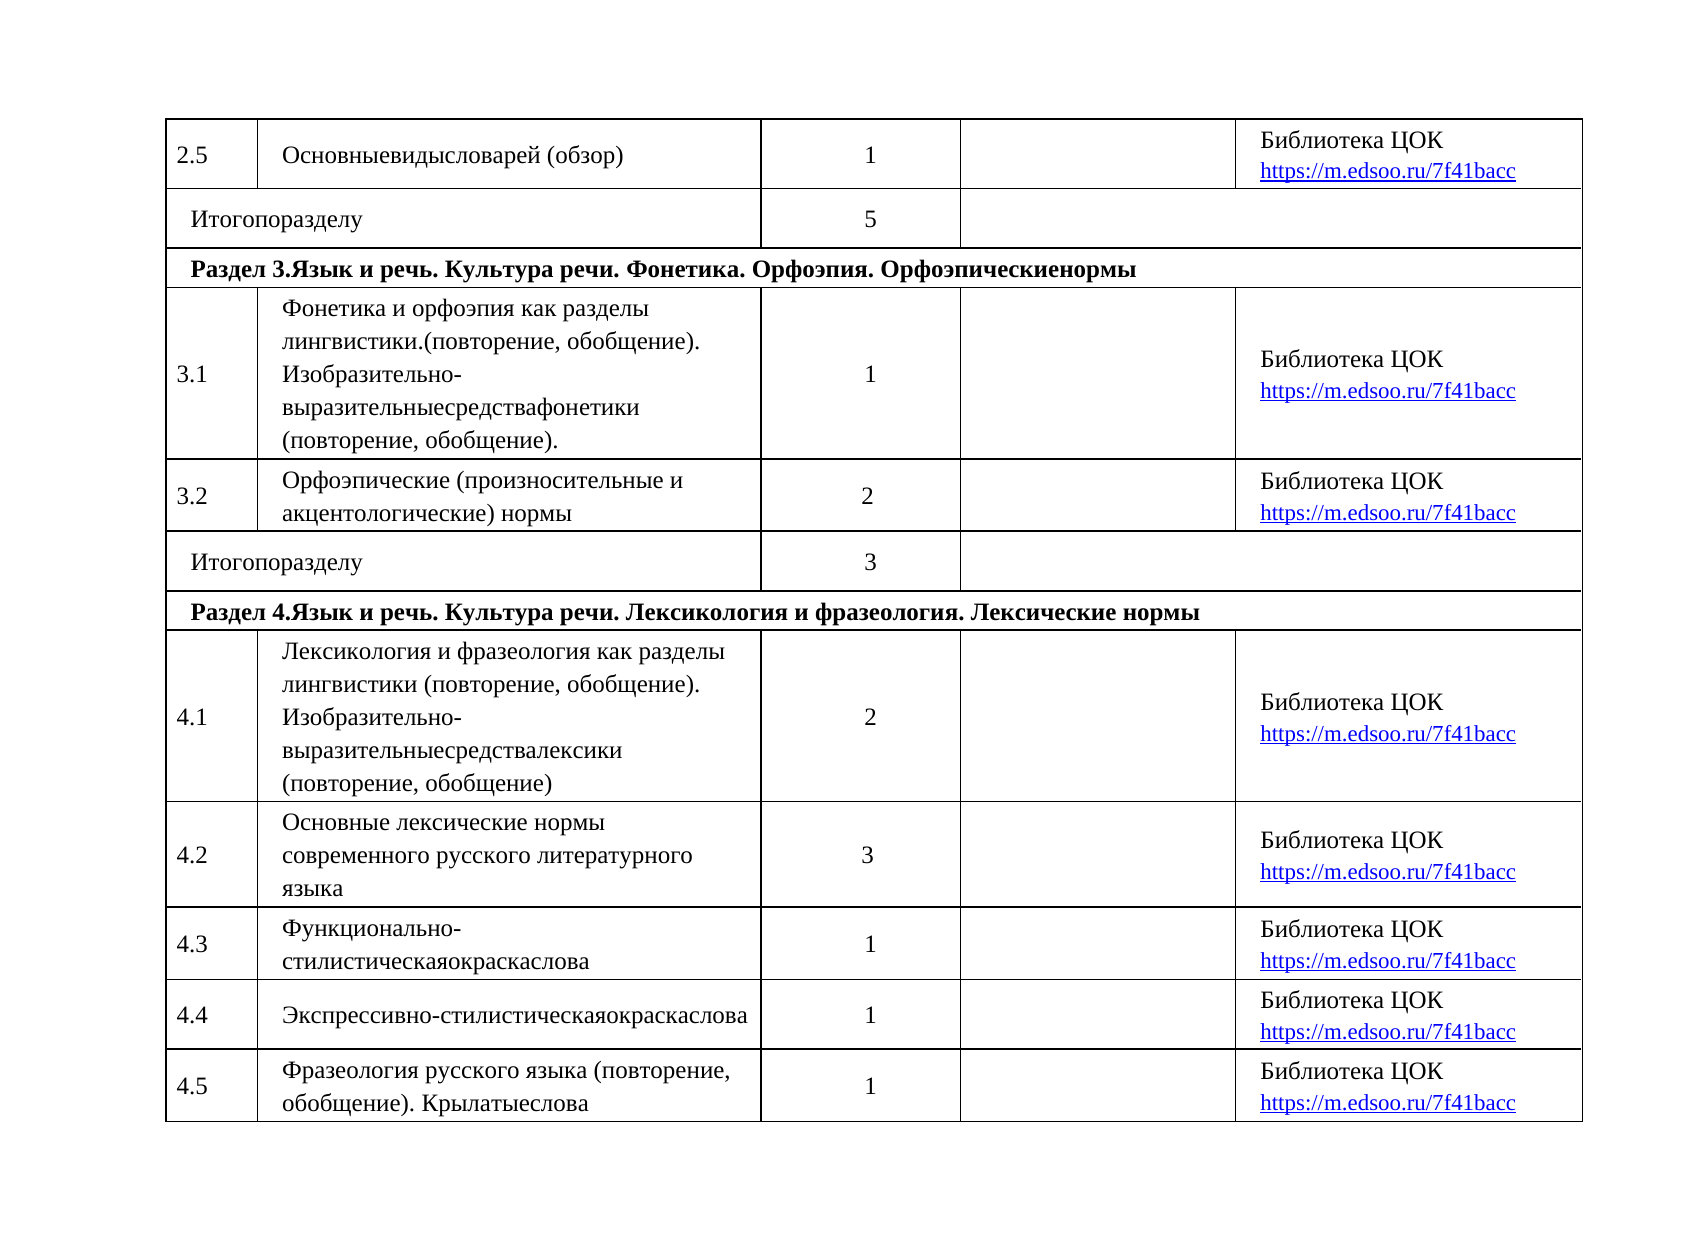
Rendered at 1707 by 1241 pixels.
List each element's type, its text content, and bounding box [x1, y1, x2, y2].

table_cell 2 [762, 460, 960, 530]
table_cell Библиотека ЦОК https://m.edsoo.ru/7f41bacc [1236, 458, 1582, 530]
table_cell Функционально-стилистическаяокраскаслова [258, 908, 760, 978]
table_cell [961, 980, 1235, 1048]
table_cell [961, 1050, 1235, 1121]
table_cell Библиотека ЦОК https://m.edsoo.ru/7f41bacc [1236, 801, 1582, 906]
table_cell 1 [762, 288, 960, 458]
table_cell [961, 530, 1582, 590]
table_cell 1 [762, 1050, 960, 1121]
table_cell 2 [762, 631, 960, 801]
table_cell [961, 188, 1582, 247]
table_cell [961, 288, 1235, 458]
table_cell 5 [762, 189, 960, 247]
table_cell Библиотека ЦОК https://m.edsoo.ru/7f41bacc [1236, 287, 1582, 458]
table_cell 4.3 [167, 908, 257, 978]
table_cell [1236, 979, 1582, 1048]
table_cell Библиотека ЦОК https://m.edsoo.ru/7f41bacc [1236, 629, 1582, 801]
table_cell [961, 631, 1235, 801]
table_cell Лексикология и фразеология как разделы лингвистики (повторение, обобщение). Изобразительно-выразительныесредствалексики (повторение, обобщение) [258, 631, 760, 801]
table_cell [961, 120, 1235, 188]
table_cell 4.2 [167, 802, 257, 906]
table_cell 3 [762, 532, 960, 590]
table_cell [1236, 1048, 1582, 1121]
table_cell 3.2 [167, 460, 257, 530]
table_cell [961, 802, 1235, 906]
table_cell 2.5 [167, 120, 257, 188]
table_cell Основные лексические нормы современного русского литературного языка [258, 802, 760, 906]
table_cell Итогопоразделу [167, 532, 760, 590]
table_cell [961, 908, 1235, 978]
table_cell Раздел 3.Язык и речь. Культура речи. Фонетика. Орфоэпия. Орфоэпическиенормы [167, 247, 1582, 287]
table_cell Фонетика и орфоэпия как разделы лингвистики.(повторение, обобщение). Изобразительно-выразительныесредствафонетики (повторение, обобщение). [258, 288, 760, 458]
table_cell Орфоэпические (произносительные и акцентологические) нормы [258, 460, 760, 530]
table_cell [961, 460, 1235, 530]
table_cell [1236, 120, 1582, 188]
table_cell Фразеология русского языка (повторение, обобщение). Крылатыеслова [258, 1050, 760, 1121]
table_cell Экспрессивно-стилистическаяокраскаслова [258, 980, 760, 1048]
table_cell 1 [762, 120, 960, 188]
table_cell 1 [762, 980, 960, 1048]
table_cell 1 [762, 908, 960, 978]
table_cell Итогопоразделу [167, 189, 760, 247]
table_cell 3.1 [167, 288, 257, 458]
table_cell 4.1 [167, 631, 257, 801]
table_cell Библиотека ЦОК https://m.edsoo.ru/7f41bacc [1236, 906, 1582, 978]
table_cell 4.4 [167, 980, 257, 1048]
table_cell 4.5 [167, 1050, 257, 1121]
table_cell Раздел 4.Язык и речь. Культура речи. Лексикология и фразеология. Лексические нормы [167, 590, 1582, 629]
table_cell 3 [762, 802, 960, 906]
table_cell Основныевидысловарей (обзор) [258, 120, 760, 188]
